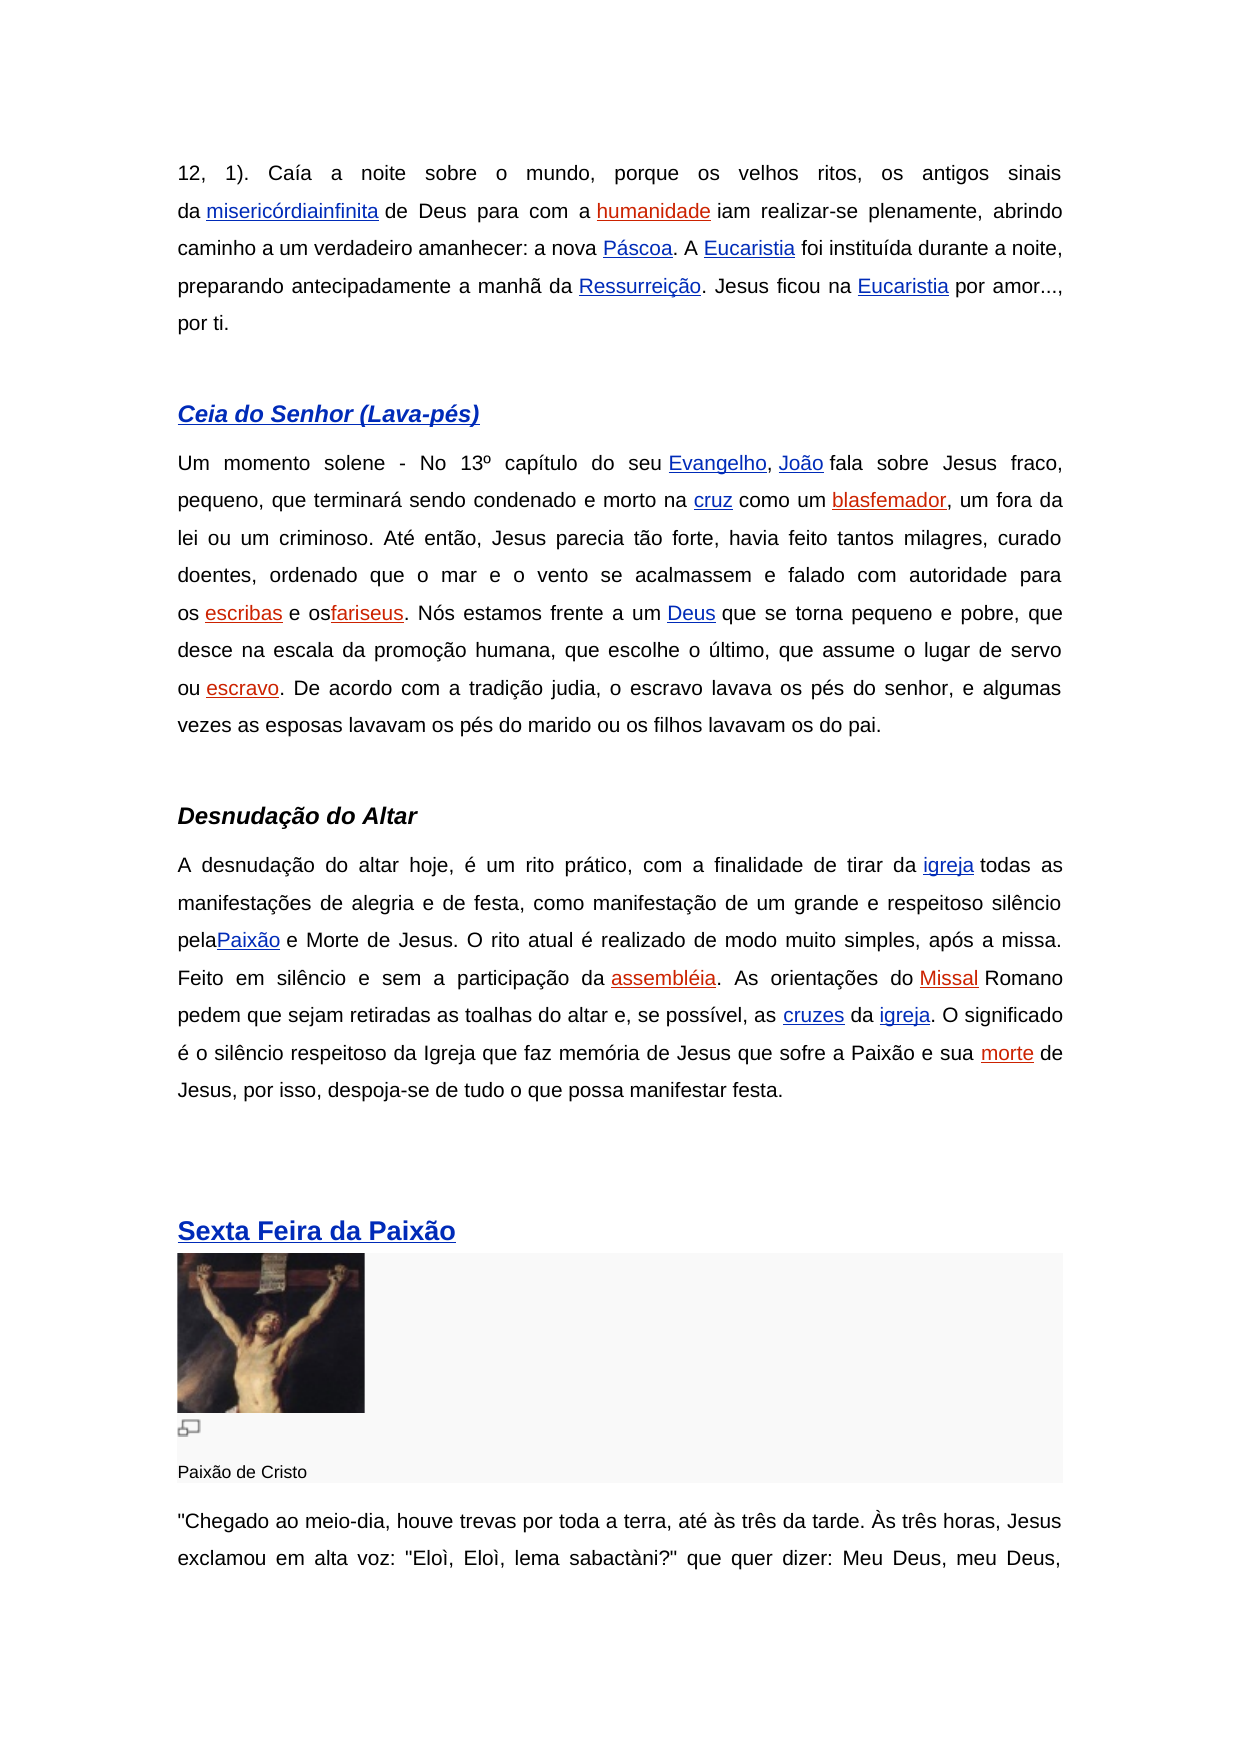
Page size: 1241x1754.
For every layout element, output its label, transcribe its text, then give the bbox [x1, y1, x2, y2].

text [177, 1495, 1063, 1570]
text A desnudação do altar hoje, é um rito prático, com a finalidade de tirar da igreja todas as manifestações de alegria e de festa, como manifestação de um grande e respeitoso silêncio pelaPaixão e Morte de Jesus. O rito atual é realizado de modo muito simples, após a missa. Feito em silêncio e sem a participação da assembléia. As orientações do Missal Romano pedem que sejam retiradas as toalhas do altar e, se possível, as cruzes da igreja. O significado é o silêncio respeitoso da Igreja que faz memória de Jesus que sofre a Paixão e sua morte de Jesus, por isso, despoja-se de tudo o que possa manifestar festa. [177, 839, 1063, 1102]
text Paixão de Cristo [177, 1448, 1063, 1483]
picture [177, 1419, 201, 1437]
text Um momento solene - No 13º capítulo do seu Evangelho, João fala sobre Jesus fraco, pequeno, que terminará sendo condenado e morto na cruz como um blasfemador, um fora da lei ou um criminoso. Até então, Jesus parecia tão forte, havia feito tantos milagres, curado doentes, ordenado que o mar e o vento se acalmassem e falado com autoridade para os escribas e osfariseus. Nós estamos frente a um Deus que se torna pequeno e pobre, que desce na escala da promoção humana, que escolhe o último, que assume o lugar de servo ou escravo. De acordo com a tradição judia, o escravo lavava os pés do senhor, e algumas vezes as esposas lavavam os pés do marido ou os filhos lavavam os do pai. [177, 437, 1063, 737]
picture [177, 1253, 365, 1413]
text Desnudação do Altar [177, 800, 1063, 829]
text Sexta Feira da Paixão [177, 1214, 1063, 1246]
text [177, 148, 1063, 335]
text Ceia do Senhor (Lava-pés) [177, 398, 1063, 427]
